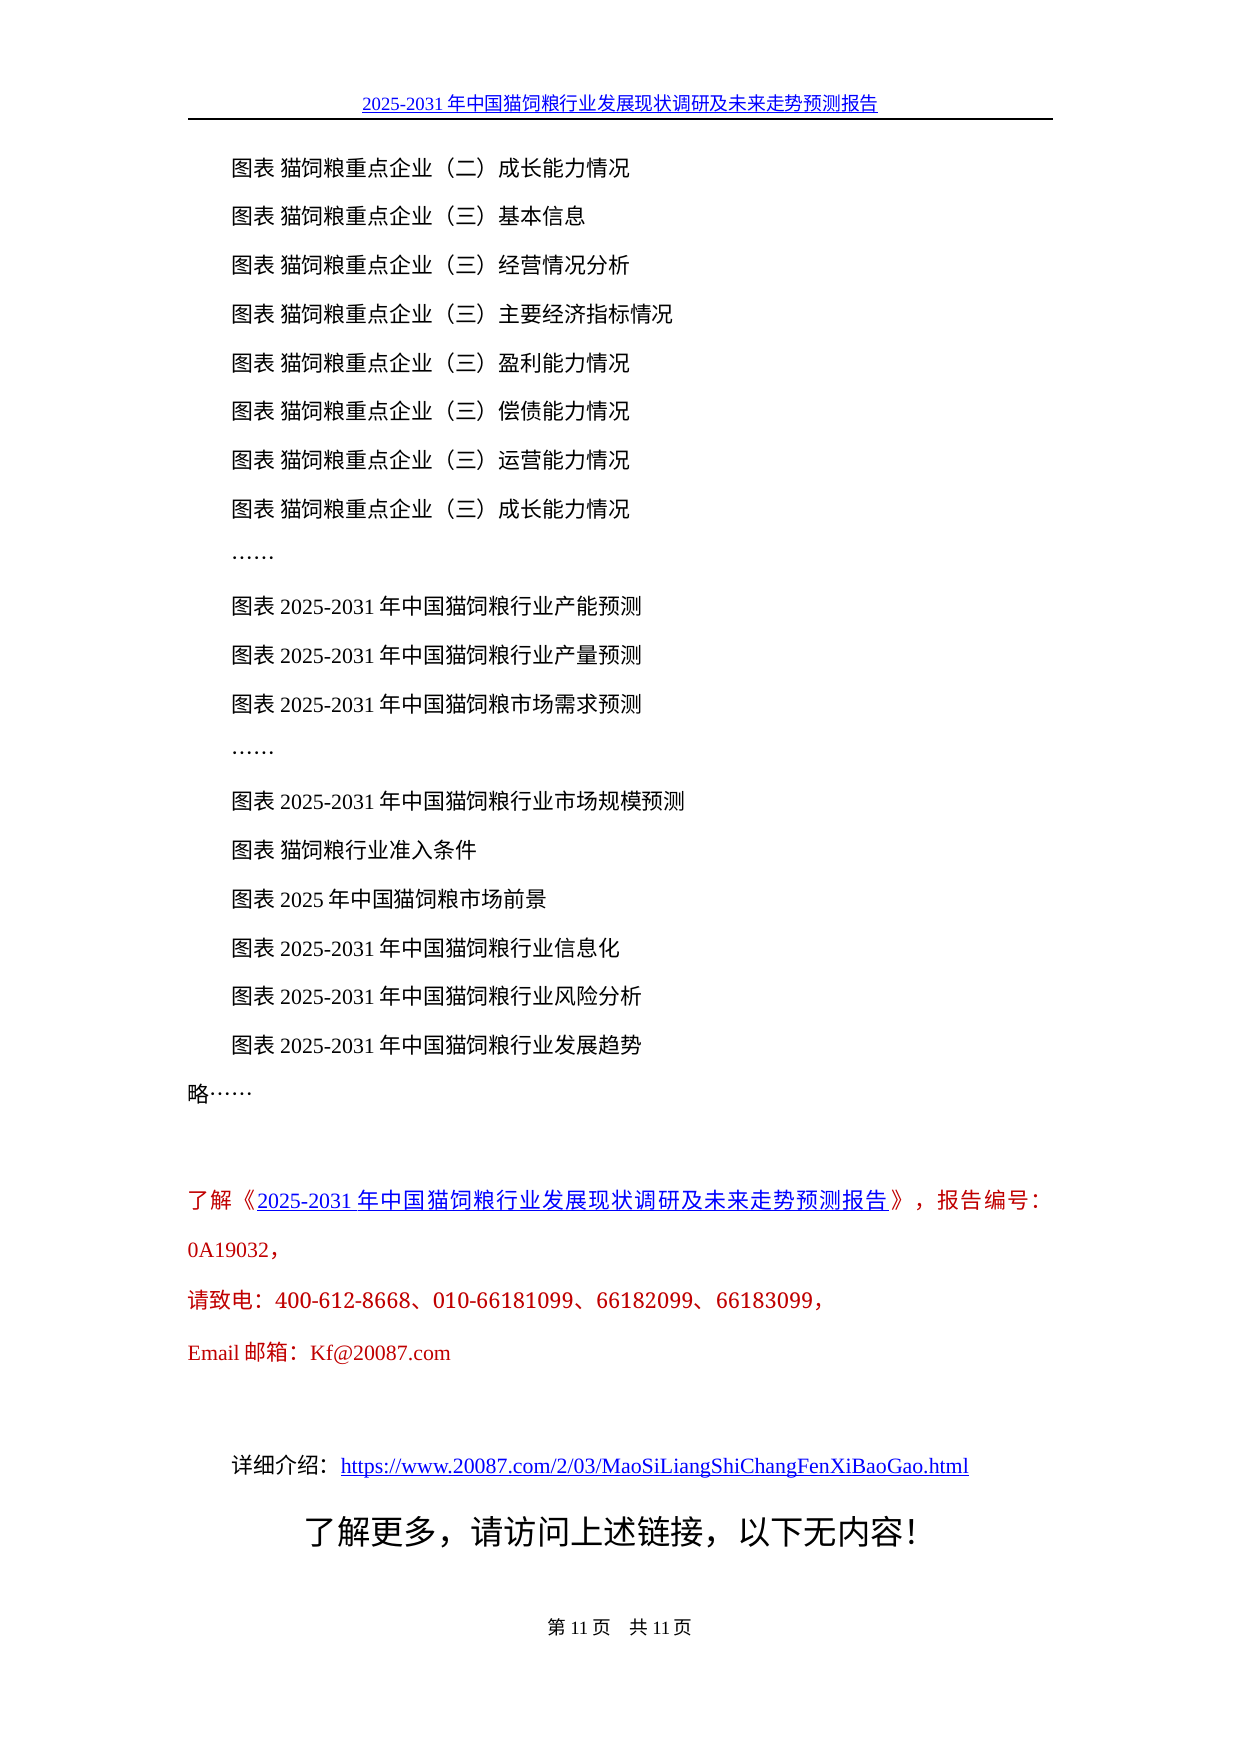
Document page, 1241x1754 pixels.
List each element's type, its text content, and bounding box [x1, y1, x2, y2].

text 了解《2025-2031年中国猫饲粮行业发展现状调研及未来走势预测报告》，报告编号：0A19032， [187, 1183, 1053, 1264]
text 详细介绍：https://www.20087.com/2/03/MaoSiLiangShiChangFenXiBaoGao.html [187, 1448, 1053, 1480]
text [187, 150, 1053, 1109]
title 了解更多，请访问上述链接，以下无内容！ [187, 1498, 1053, 1563]
text Email邮箱：Kf@20087.com [187, 1335, 1053, 1367]
text 请致电：400-612-8668、010-66181099、66182099、66183099， [187, 1283, 1053, 1316]
